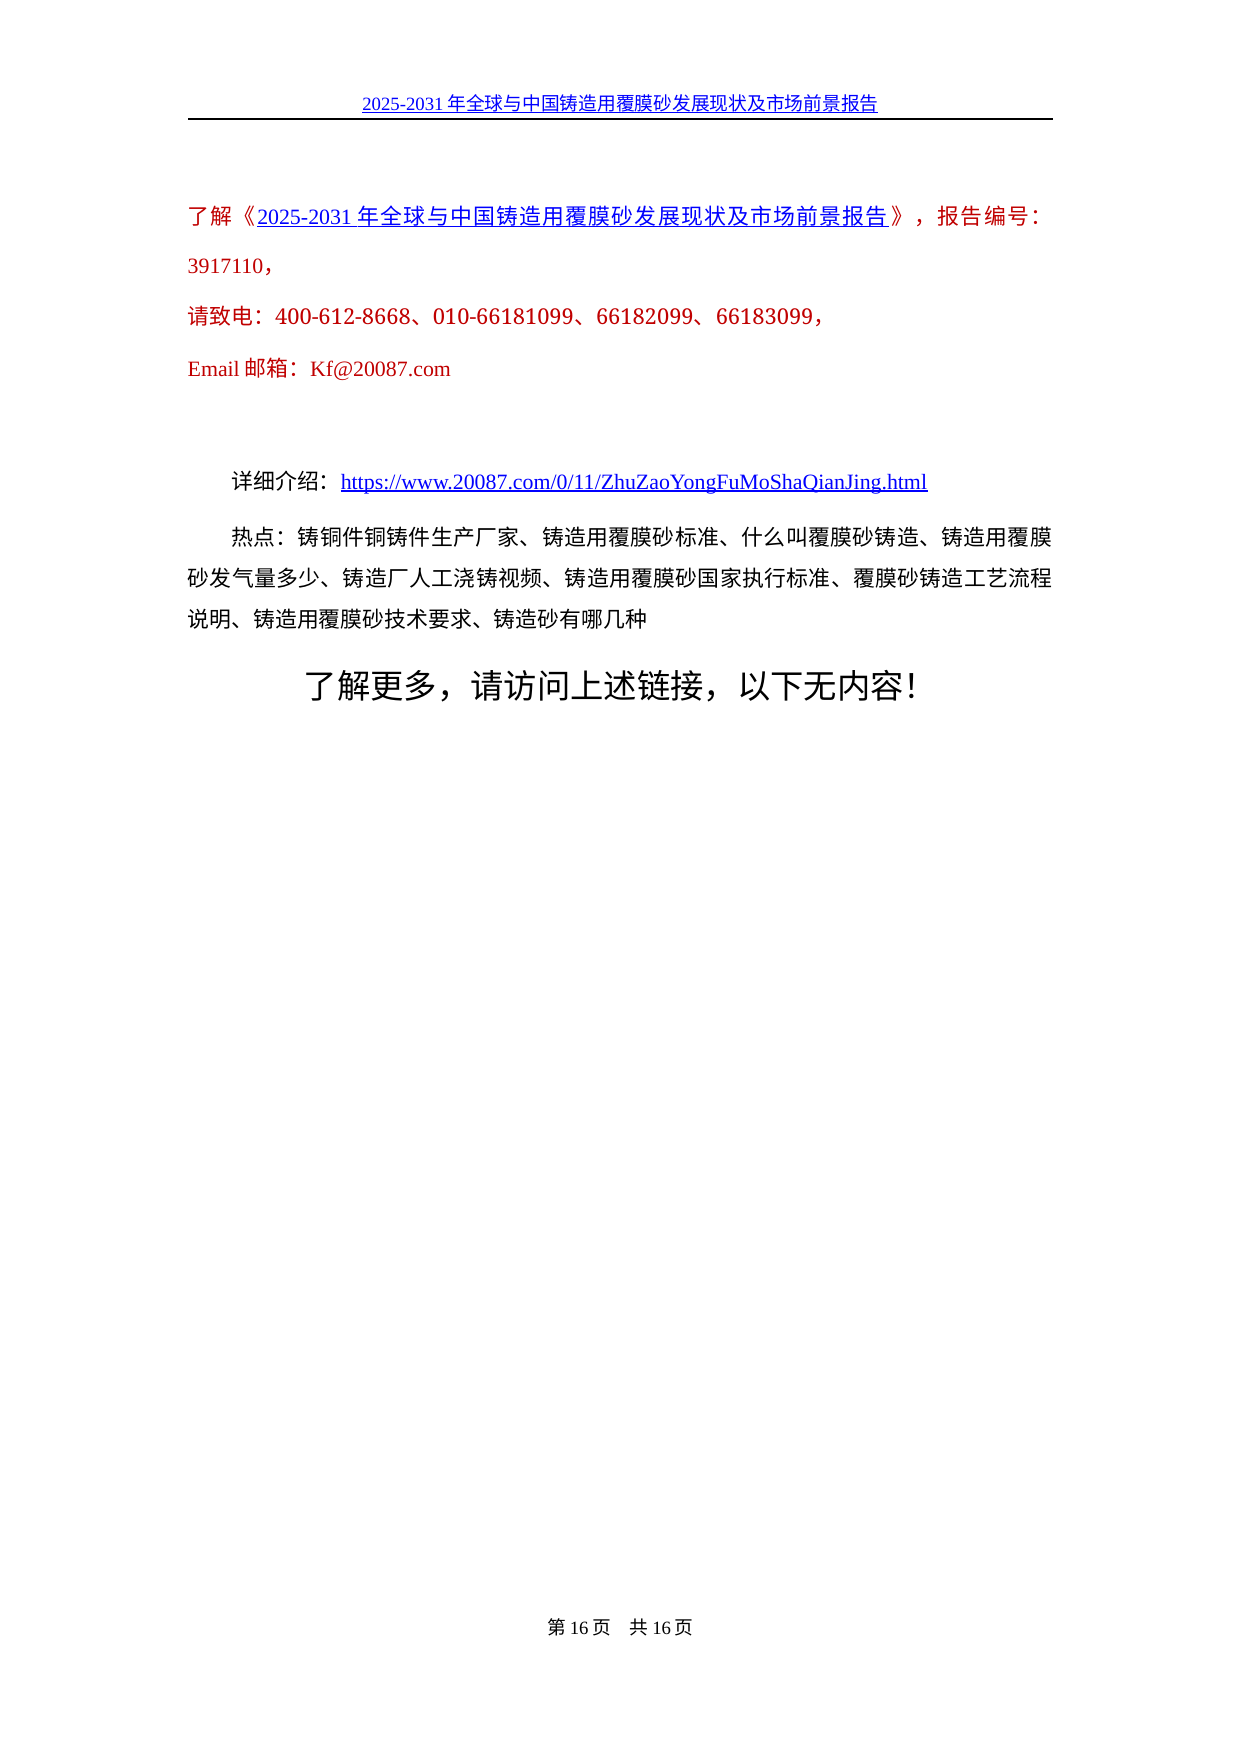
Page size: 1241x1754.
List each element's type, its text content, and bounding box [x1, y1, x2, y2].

text 请致电：400-612-8668、010-66181099、66182099、66183099， [187, 299, 1053, 331]
title 了解更多，请访问上述链接，以下无内容！ [187, 651, 1053, 716]
text 了解《2025-2031年全球与中国铸造用覆膜砂发展现状及市场前景报告》，报告编号：3917110， [187, 198, 1053, 280]
text Email邮箱：Kf@20087.com [187, 350, 1053, 383]
text 热点：铸铜件铜铸件生产厂家、铸造用覆膜砂标准、什么叫覆膜砂铸造、铸造用覆膜砂发气量多少、铸造厂人工浇铸视频、铸造用覆膜砂国家执行标准、覆膜砂铸造工艺流程说明、铸造用覆膜砂技术要求、铸造砂有哪几种 [187, 520, 1053, 634]
text 详细介绍：https://www.20087.com/0/11/ZhuZaoYongFuMoShaQianJing.html [187, 463, 1053, 496]
